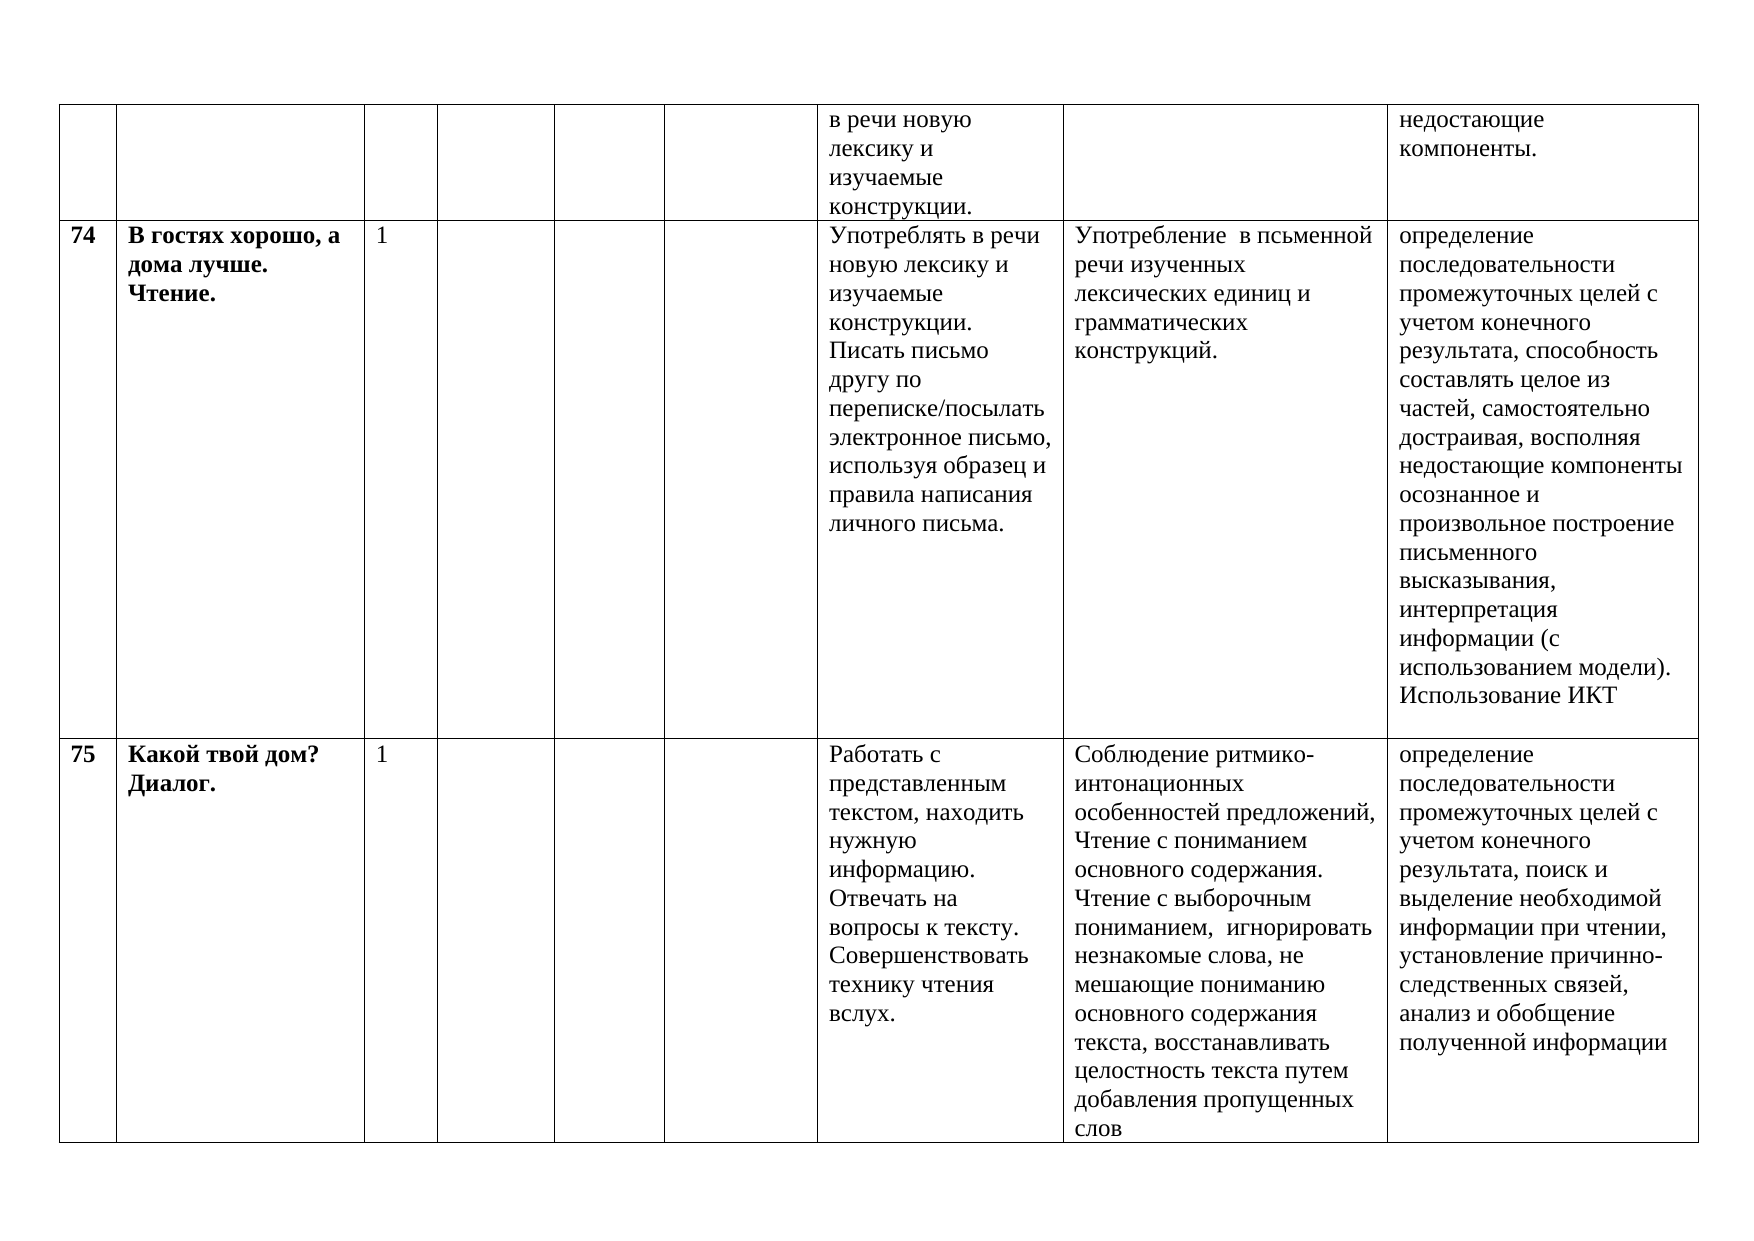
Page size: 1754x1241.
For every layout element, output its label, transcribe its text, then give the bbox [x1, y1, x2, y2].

table_cell определение последовательности промежуточных целей с учетом конечного результата, способность составлять целое из частей, самостоятельно достраивая, восполняя недостающие компоненты осознанное и произвольное построение письменного высказывания, интерпретация информации (с использованием модели). Использование ИКТ [1388, 221, 1698, 738]
table_cell Работать с представленным текстом, находить нужную информацию. Отвечать на вопросы к тексту. Совершенствовать технику чтения вслух. [818, 739, 1063, 1142]
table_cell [818, 105, 1063, 219]
table_cell 73 [60, 105, 116, 219]
table_cell 1 [365, 739, 437, 1142]
table_cell [665, 739, 817, 1142]
table_cell [665, 105, 817, 219]
table_cell Употреблять в речи новую лексику и изучаемые конструкции. Писать письмо другу по переписке/посылать электронное письмо, используя образец и правила написания личного письма. [818, 221, 1063, 738]
table_cell [555, 221, 664, 738]
table_cell [555, 739, 664, 1142]
table_cell 1 [365, 105, 437, 219]
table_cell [1388, 105, 1698, 219]
table_cell 1 [365, 221, 437, 738]
table_cell Какой твой дом? Диалог. [117, 739, 364, 1142]
table_cell [665, 221, 817, 738]
table_cell [438, 221, 554, 738]
table_cell определение последовательности промежуточных целей с учетом конечного результата, поиск и выделение необходимой информации при чтении, установление причинно-следственных связей, анализ и обобщение полученной информации [1388, 739, 1698, 1142]
table_cell [438, 105, 554, 219]
table_cell Соблюдение ритмико-интонационных особенностей предложений, Чтение с пониманием основного содержания. Чтение с выборочным пониманием, игнорировать незнакомые слова, не мешающие пониманию основного содержания текста, восстанавливать целостность текста путем добавления пропущенных слов [1064, 739, 1387, 1142]
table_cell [117, 105, 364, 219]
table_cell 74 [60, 221, 116, 738]
table_cell В гостях хорошо, а дома лучше. Чтение. [117, 221, 364, 738]
table_cell Употребление в псьменной речи изученных лексических единиц и грамматических конструкций. [1064, 221, 1387, 738]
table_cell 75 [60, 739, 116, 1142]
table_cell [438, 739, 554, 1142]
table_cell [555, 105, 664, 219]
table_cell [1064, 105, 1387, 219]
